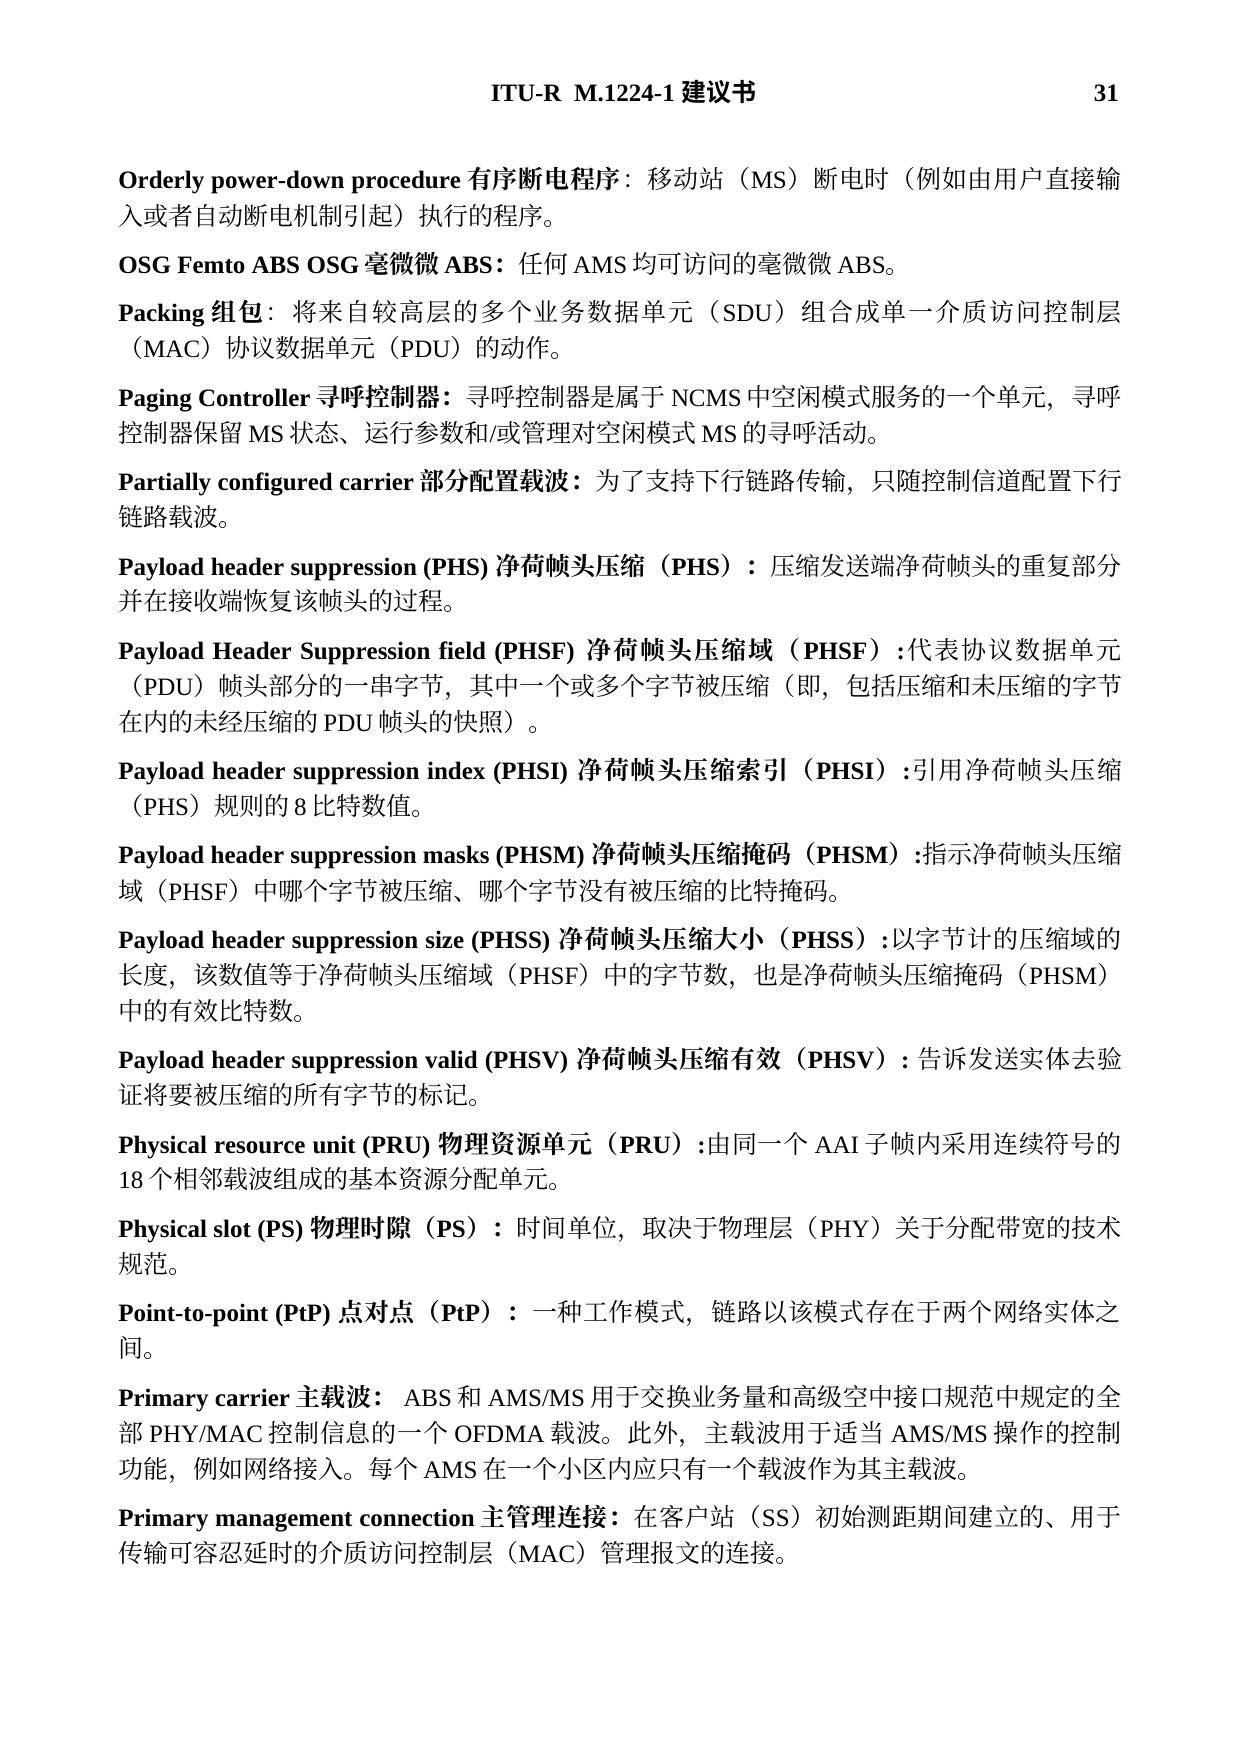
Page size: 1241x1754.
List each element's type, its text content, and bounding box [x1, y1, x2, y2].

text Packing组包：将来自较高层的多个业务数据单元（SDU）组合成单一介质访问控制层（MAC）协议数据单元（PDU）的动作。 [118, 293, 1122, 365]
text Payload Header Suppression field (PHSF) 净荷帧头压缩域（PHSF）:代表协议数据单元（PDU）帧头部分的一串字节，其中一个或多个字节被压缩（即，包括压缩和未压缩的字节在内的未经压缩的PDU帧头的快照）。 [118, 631, 1122, 738]
text Primary carrier主载波： ABS和AMS/MS用于交换业务量和高级空中接口规范中规定的全部PHY/MAC控制信息的一个OFDMA载波。此外，主载波用于适当AMS/MS操作的控制功能，例如网络接入。每个AMS在一个小区内应只有一个载波作为其主载波。 [118, 1377, 1122, 1485]
text Physical slot (PS) 物理时隙（PS）：时间单位，取决于物理层（PHY）关于分配带宽的技术规范。 [118, 1209, 1122, 1281]
text Payload header suppression index (PHSI) 净荷帧头压缩索引（PHSI）:引用净荷帧头压缩（PHS）规则的8比特数值。 [118, 751, 1122, 823]
text Physical resource unit (PRU) 物理资源单元（PRU）:由同一个AAI子帧内采用连续符号的18个相邻载波组成的基本资源分配单元。 [118, 1124, 1122, 1196]
text Payload header suppression size (PHSS) 净荷帧头压缩大小（PHSS）:以字节计的压缩域的长度，该数值等于净荷帧头压缩域（PHSF）中的字节数，也是净荷帧头压缩掩码（PHSM）中的有效比特数。 [118, 919, 1122, 1027]
text Paging Controller寻呼控制器：寻呼控制器是属于NCMS中空闲模式服务的一个单元，寻呼控制器保留MS状态、运行参数和/或管理对空闲模式MS的寻呼活动。 [118, 377, 1122, 449]
text Orderly power-down procedure有序断电程序：移动站（MS）断电时（例如由用户直接输入或者自动断电机制引起）执行的程序。 [118, 160, 1122, 232]
text Primary management connection主管理连接：在客户站（SS）初始测距期间建立的、用于传输可容忍延时的介质访问控制层（MAC）管理报文的连接。 [118, 1498, 1122, 1569]
text Partially configured carrier部分配置载波：为了支持下行链路传输，只随控制信道配置下行链路载波。 [118, 462, 1122, 534]
text Payload header suppression masks (PHSM) 净荷帧头压缩掩码（PHSM）:指示净荷帧头压缩域（PHSF）中哪个字节被压缩、哪个字节没有被压缩的比特掩码。 [118, 835, 1122, 907]
text Payload header suppression valid (PHSV) 净荷帧头压缩有效（PHSV）: 告诉发送实体去验证将要被压缩的所有字节的标记。 [118, 1040, 1122, 1112]
text Point-to-point (PtP) 点对点（PtP）：一种工作模式，链路以该模式存在于两个网络实体之间。 [118, 1293, 1122, 1365]
text Payload header suppression (PHS) 净荷帧头压缩（PHS）：压缩发送端净荷帧头的重复部分并在接收端恢复该帧头的过程。 [118, 546, 1122, 618]
text OSG Femto ABS OSG毫微微ABS：任何AMS均可访问的毫微微ABS。 [118, 244, 1122, 281]
